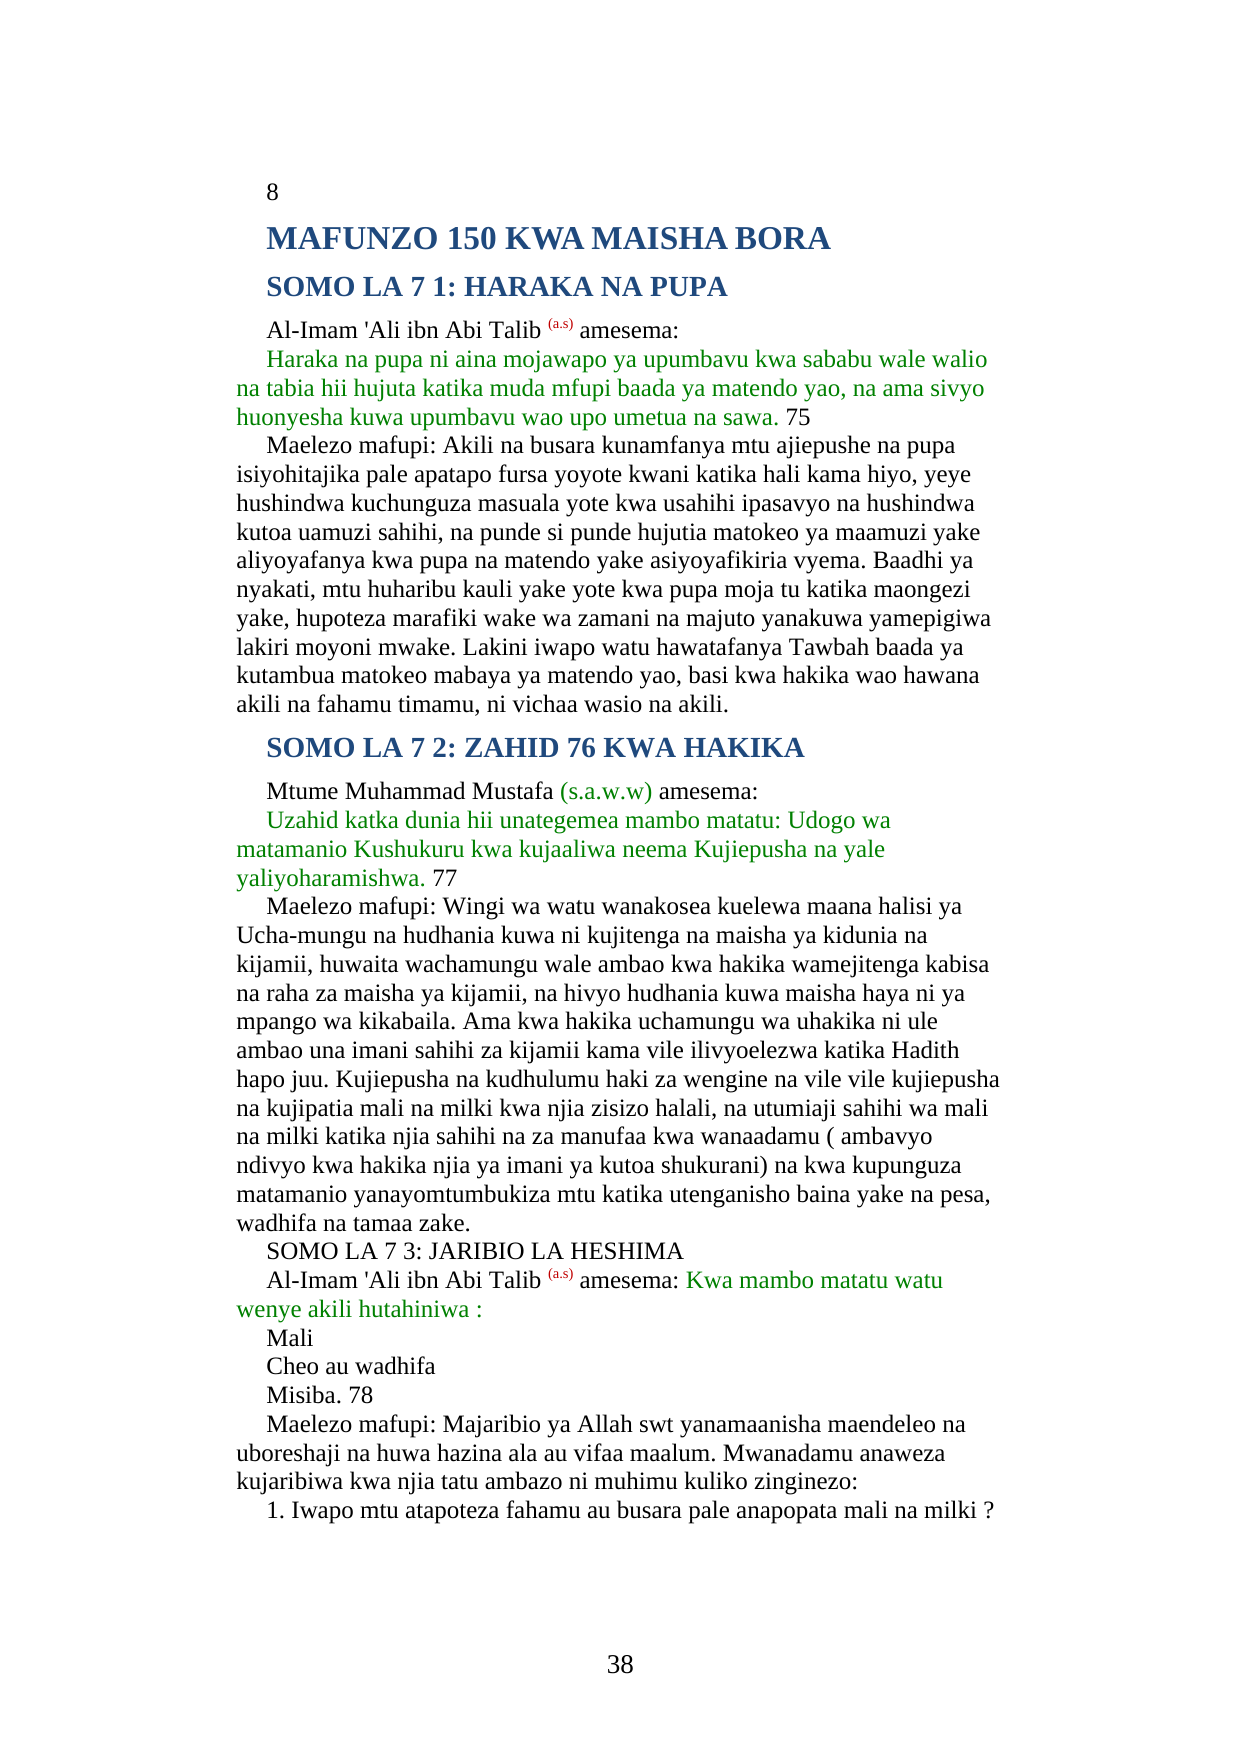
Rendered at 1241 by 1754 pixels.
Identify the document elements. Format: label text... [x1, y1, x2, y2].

text Maelezo mafupi: Majaribio ya Allah swt yanamaanisha maendeleo na uboreshaji na huwa hazina ala au vifaa maalum. Mwanadamu anaweza kujaribiwa kwa njia tatu ambazo ni muhimu kuliko zinginezo: [236, 1409, 1004, 1495]
text Mali [236, 1323, 1004, 1351]
text 1. Iwapo mtu atapoteza fahamu au busara pale anapopata mali na milki ? [236, 1495, 1004, 1524]
text Haraka na pupa ni aina mojawapo ya upumbavu kwa sababu wale walio na tabia hii hujuta katika muda mfupi baada ya matendo yao, na ama sivyo huonyesha kuwa upumbavu wao upo umetua na sawa. 75 [236, 344, 1004, 430]
text Maelezo mafupi: Wingi wa watu wanakosea kuelewa maana halisi ya Ucha-mungu na hudhania kuwa ni kujitenga na maisha ya kidunia na kijamii, huwaita wachamungu wale ambao kwa hakika wamejitenga kabisa na raha za maisha ya kijamii, na hivyo hudhania kuwa maisha haya ni ya mpango wa kikabaila. Ama kwa hakika uchamungu wa uhakika ni ule ambao una imani sahihi za kijamii kama vile ilivyoelezwa katika Hadith hapo juu. Kujiepusha na kudhulumu haki za wengine na vile vile kujiepusha na kujipatia mali na milki kwa njia zisizo halali, na utumiaji sahihi wa mali na milki katika njia sahihi na za manufaa kwa wanaadamu ( ambavyo ndivyo kwa hakika njia ya imani ya kutoa shukurani) na kwa kupunguza matamanio yanayomtumbukiza mtu katika utenganisho baina yake na pesa, wadhifa na tamaa zake. [236, 891, 1004, 1236]
text Mtume Muhammad Mustafa (s.a.w.w) amesema: [236, 776, 1004, 805]
text Misiba. 78 [236, 1380, 1004, 1409]
subtitle MAFUNZO 150 KWA MAISHA BORA [236, 218, 1004, 257]
text SOMO LA 7 3: JARIBIO LA HESHIMA [236, 1236, 1004, 1265]
text 8 [236, 177, 1004, 206]
text Uzahid katka dunia hii unategemea mambo matatu: Udogo wa matamanio Kushukuru kwa kujaaliwa neema Kujiepusha na yale yaliyoharamishwa. 77 [236, 805, 1004, 891]
subtitle SOMO LA 7 1: HARAKA NA PUPA [236, 269, 1004, 303]
text Maelezo mafupi: Akili na busara kunamfanya mtu ajiepushe na pupa isiyohitajika pale apatapo fursa yoyote kwani katika hali kama hiyo, yeye hushindwa kuchunguza masuala yote kwa usahihi ipasavyo na hushindwa kutoa uamuzi sahihi, na punde si punde hujutia matokeo ya maamuzi yake aliyoyafanya kwa pupa na matendo yake asiyoyafikiria vyema. Baadhi ya nyakati, mtu huharibu kauli yake yote kwa pupa moja tu katika maongezi yake, hupoteza marafiki wake wa zamani na majuto yanakuwa yamepigiwa lakiri moyoni mwake. Lakini iwapo watu hawatafanya Tawbah baada ya kutambua matokeo mabaya ya matendo yao, basi kwa hakika wao hawana akili na fahamu timamu, ni vichaa wasio na akili. [236, 430, 1004, 718]
text Cheo au wadhifa [236, 1351, 1004, 1380]
subtitle SOMO LA 7 2: ZAHID 76 KWA HAKIKA [236, 730, 1004, 764]
text Al-Imam 'Ali ibn Abi Talib (a.s) amesema: Kwa mambo matatu watu wenye akili hutahiniwa : [236, 1265, 1004, 1323]
text Al-Imam 'Ali ibn Abi Talib (a.s) amesema: [236, 315, 1004, 344]
